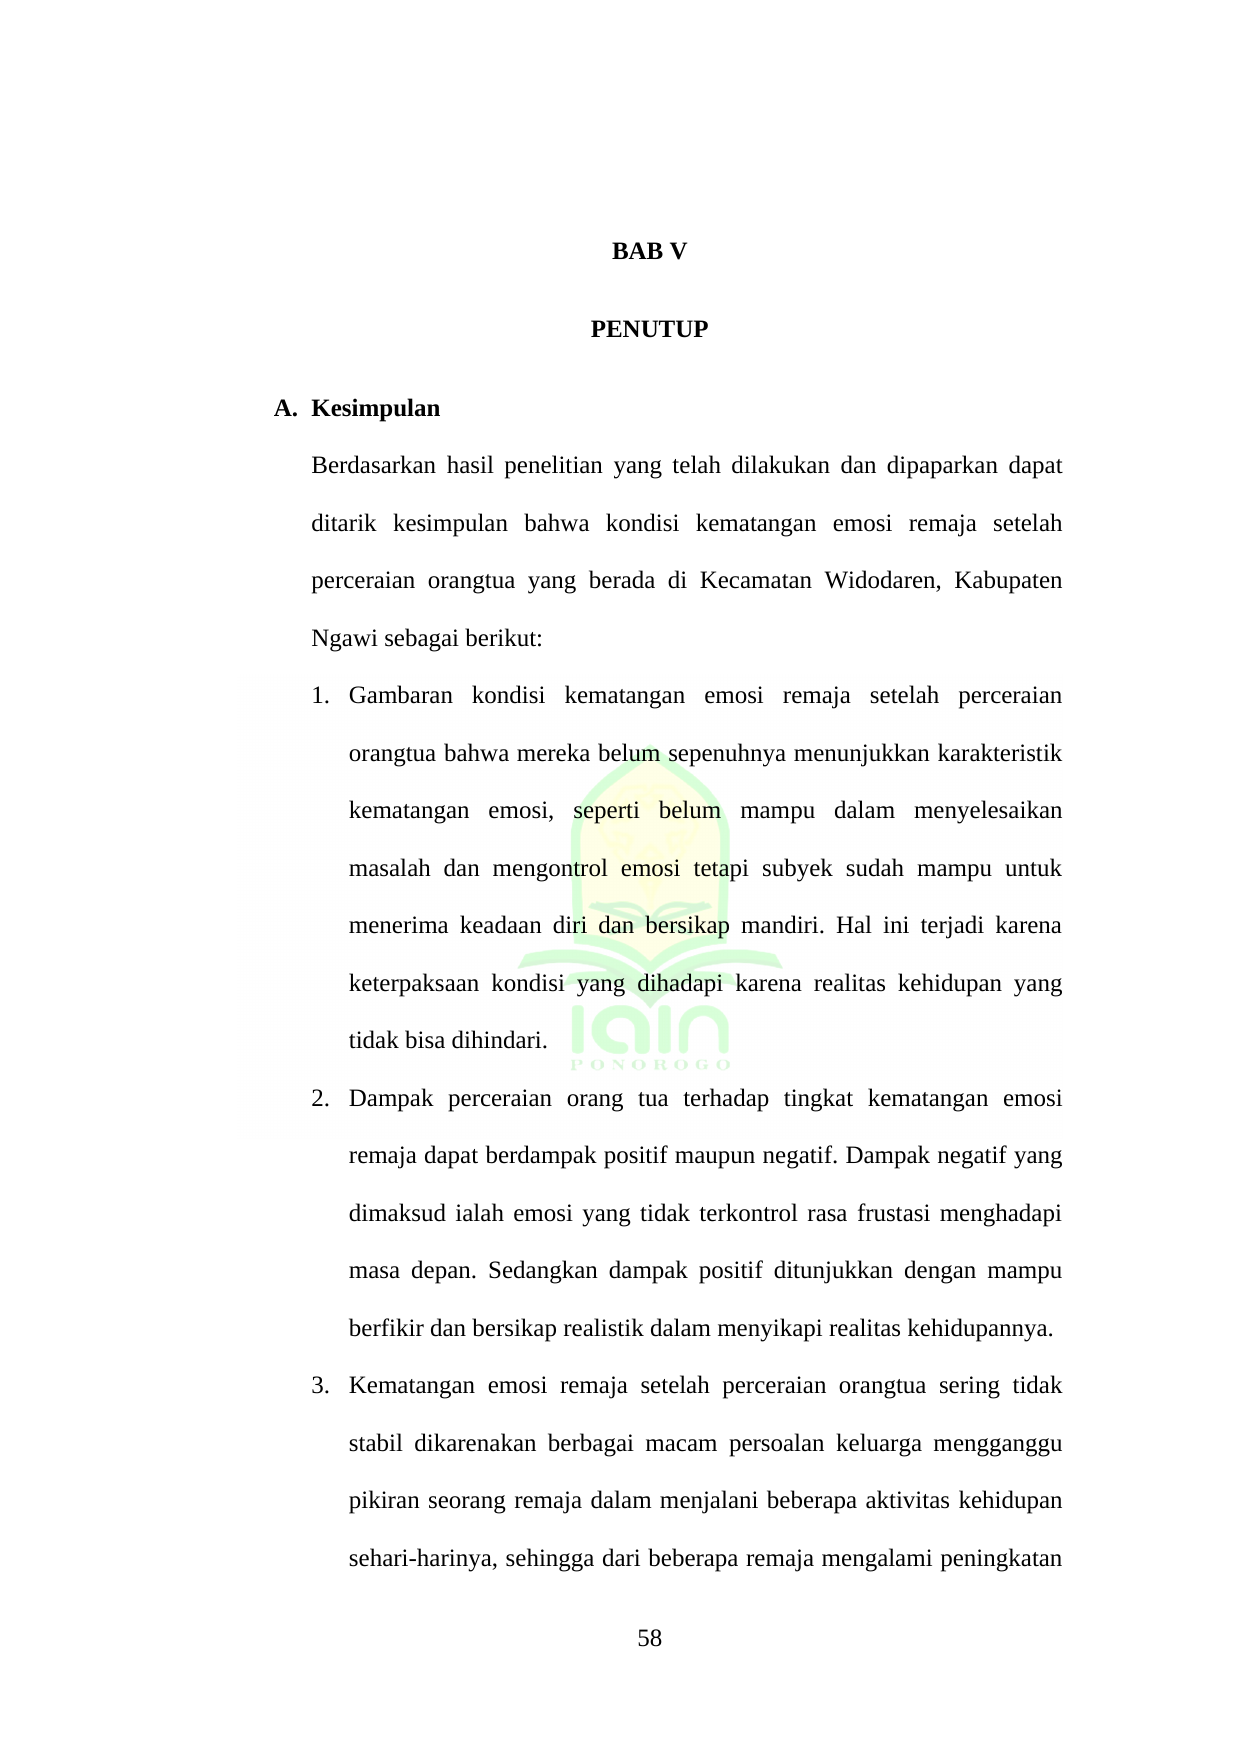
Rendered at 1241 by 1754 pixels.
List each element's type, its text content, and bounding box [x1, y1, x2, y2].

text PENUTUP [236, 314, 1063, 343]
list Dampak perceraian orang tua terhadap tingkat kematangan emosi remaja dapat berdampak positif maupun negatif. Dampak negatif yang dimaksud ialah emosi yang tidak terkontrol rasa frustasi menghadapi masa depan. Sedangkan dampak positif ditunjukkan dengan mampu berfikir dan bersikap realistik dalam menyikapi realitas kehidupannya. [311, 1083, 1063, 1342]
list Kesimpulan [274, 393, 1063, 422]
list Gambaran kondisi kematangan emosi remaja setelah perceraian orangtua bahwa mereka belum sepenuhnya menunjukkan karakteristik kematangan emosi, seperti belum mampu dalam menyelesaikan masalah dan mengontrol emosi tetapi subyek sudah mampu untuk menerima keadaan diri dan bersikap mandiri. Hal ini terjadi karena keterpaksaan kondisi yang dihadapi karena realitas kehidupan yang tidak bisa dihindari. [311, 680, 1063, 1054]
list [311, 1370, 1063, 1572]
list Berdasarkan hasil penelitian yang telah dilakukan dan dipaparkan dapat ditarik kesimpulan bahwa kondisi kematangan emosi remaja setelah perceraian orangtua yang berada di Kecamatan Widodaren, Kabupaten Ngawi sebagai berikut: [311, 450, 1063, 652]
text BAB V [236, 236, 1063, 265]
